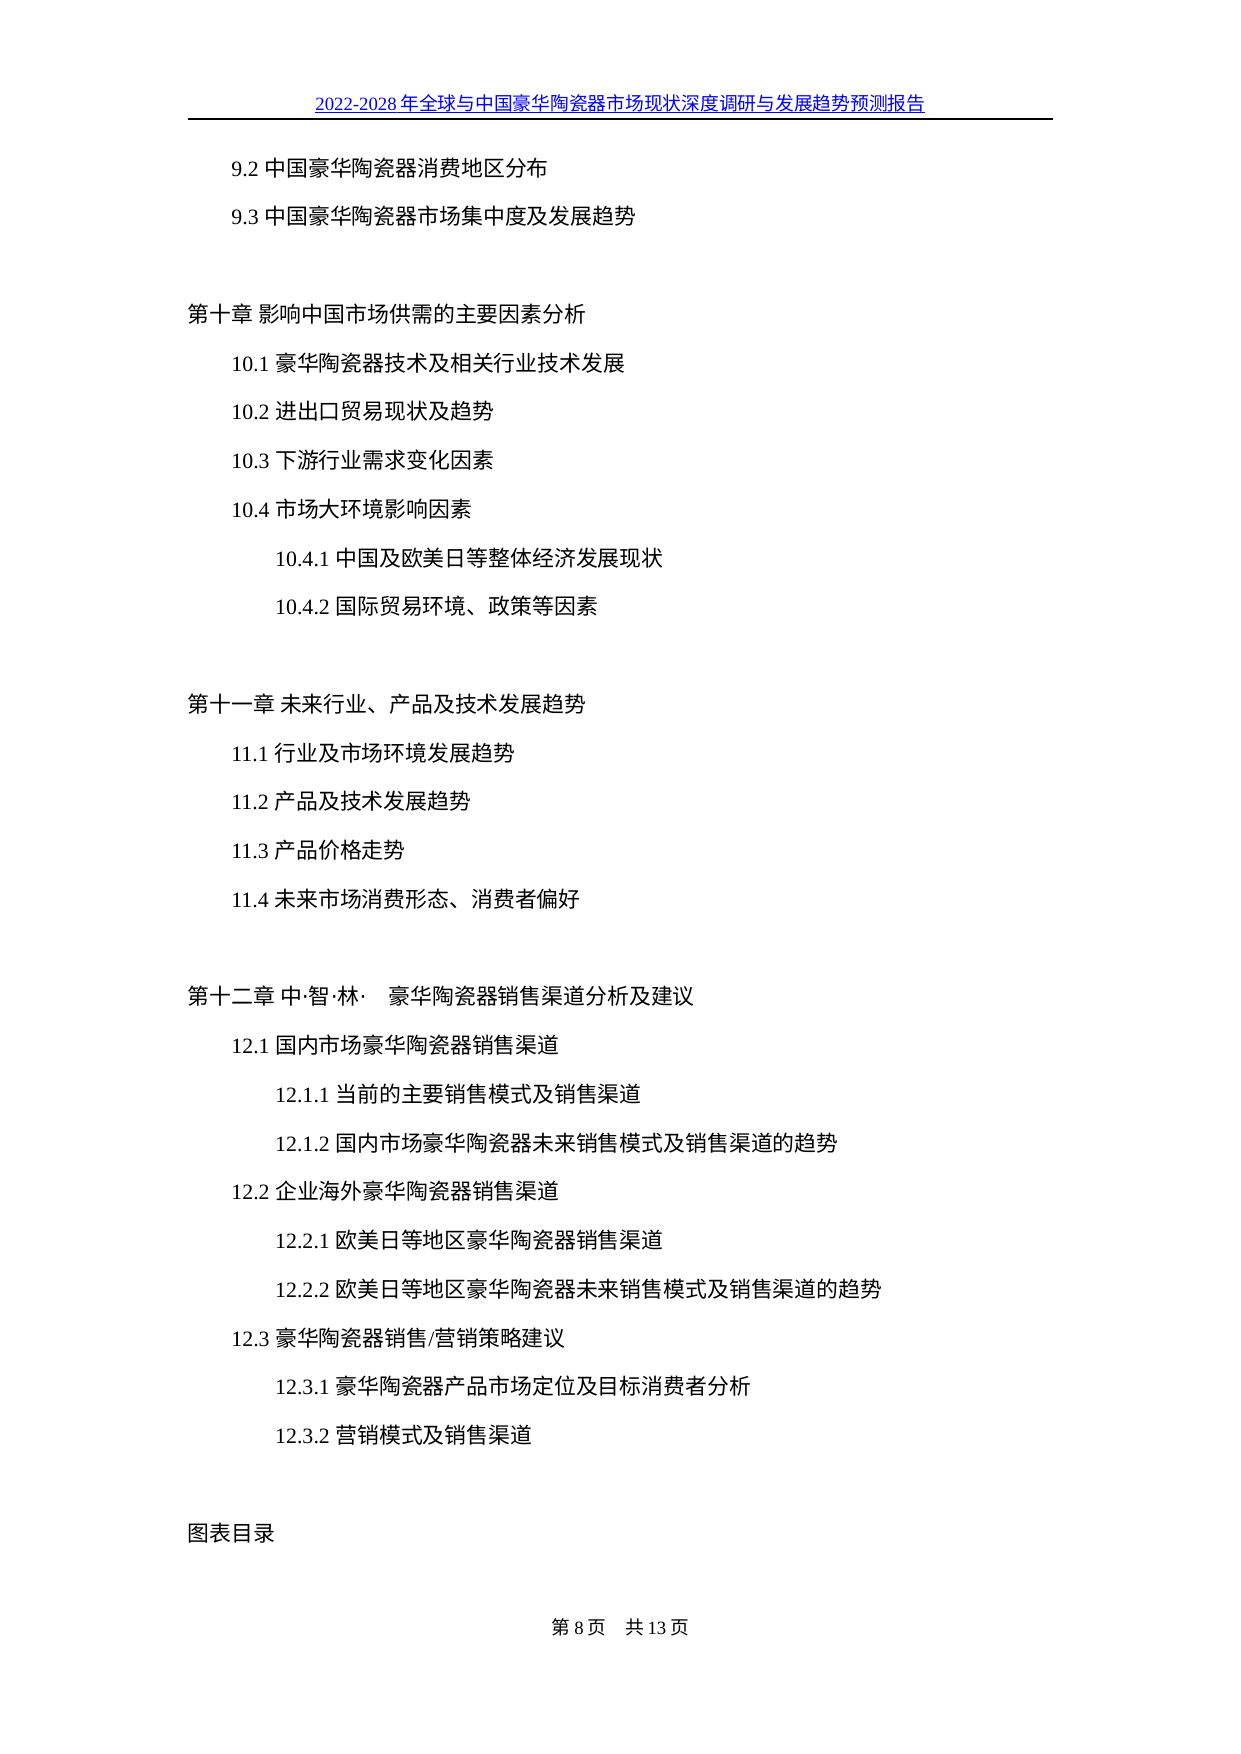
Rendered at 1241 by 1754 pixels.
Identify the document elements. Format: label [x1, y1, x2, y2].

text [187, 150, 1053, 1548]
